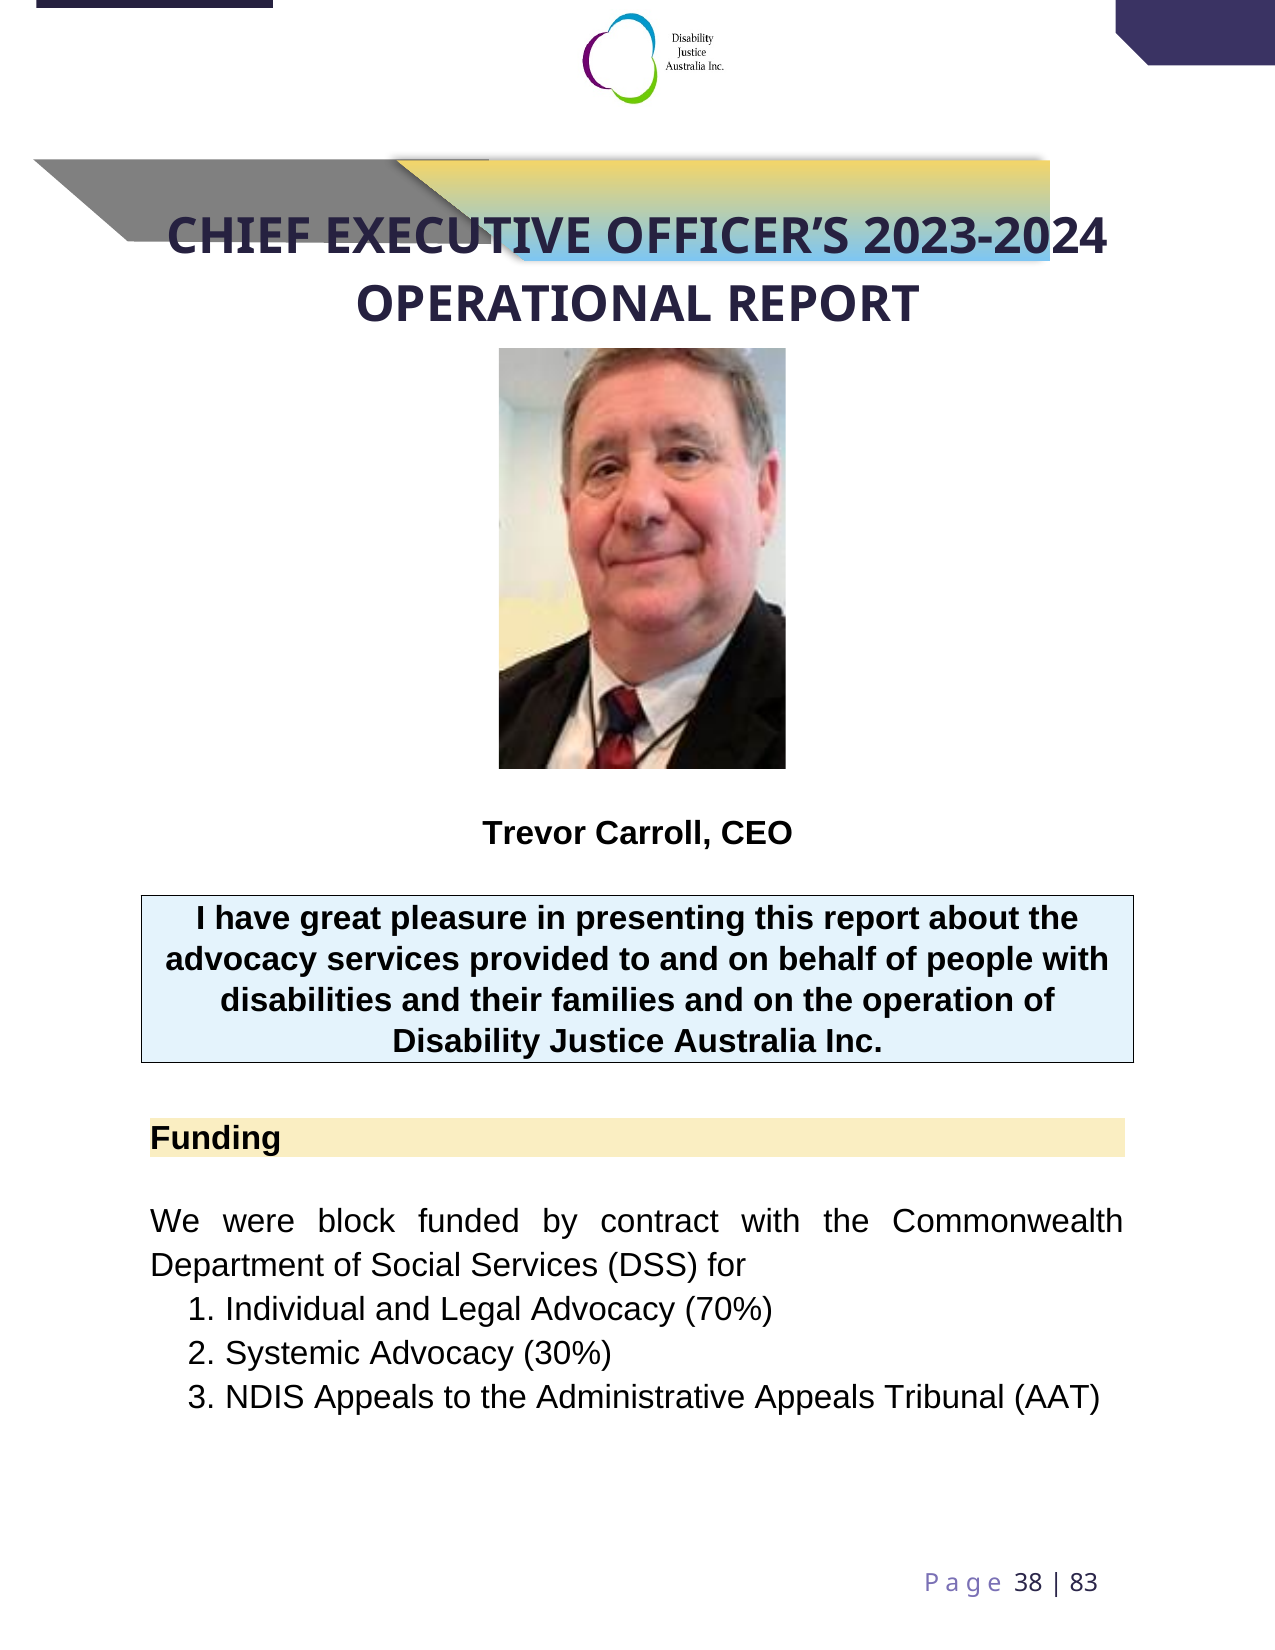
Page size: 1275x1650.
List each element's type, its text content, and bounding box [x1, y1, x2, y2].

text I have great pleasure in presenting this report about the advocacy services provided to and on behalf of people with disabilities and their families and on the operation of Disability Justice Australia Inc. [142, 896, 1133, 1062]
text Trevor Carroll, CEO [150, 813, 1125, 851]
list Individual and Legal Advocacy (70%) [187, 1289, 1125, 1328]
picture [498, 348, 786, 769]
picture [576, 9, 730, 107]
subtitle Funding [150, 1118, 1125, 1157]
list Systemic Advocacy (30%) [187, 1333, 1125, 1372]
subtitle Chief Executive Officer’s 2023-2024 Operational Report [150, 200, 1125, 336]
list NDIS Appeals to the Administrative Appeals Tribunal (AAT) [187, 1377, 1125, 1416]
text We were block funded by contract with the Commonwealth Department of Social Services (DSS) for [150, 1201, 1125, 1283]
